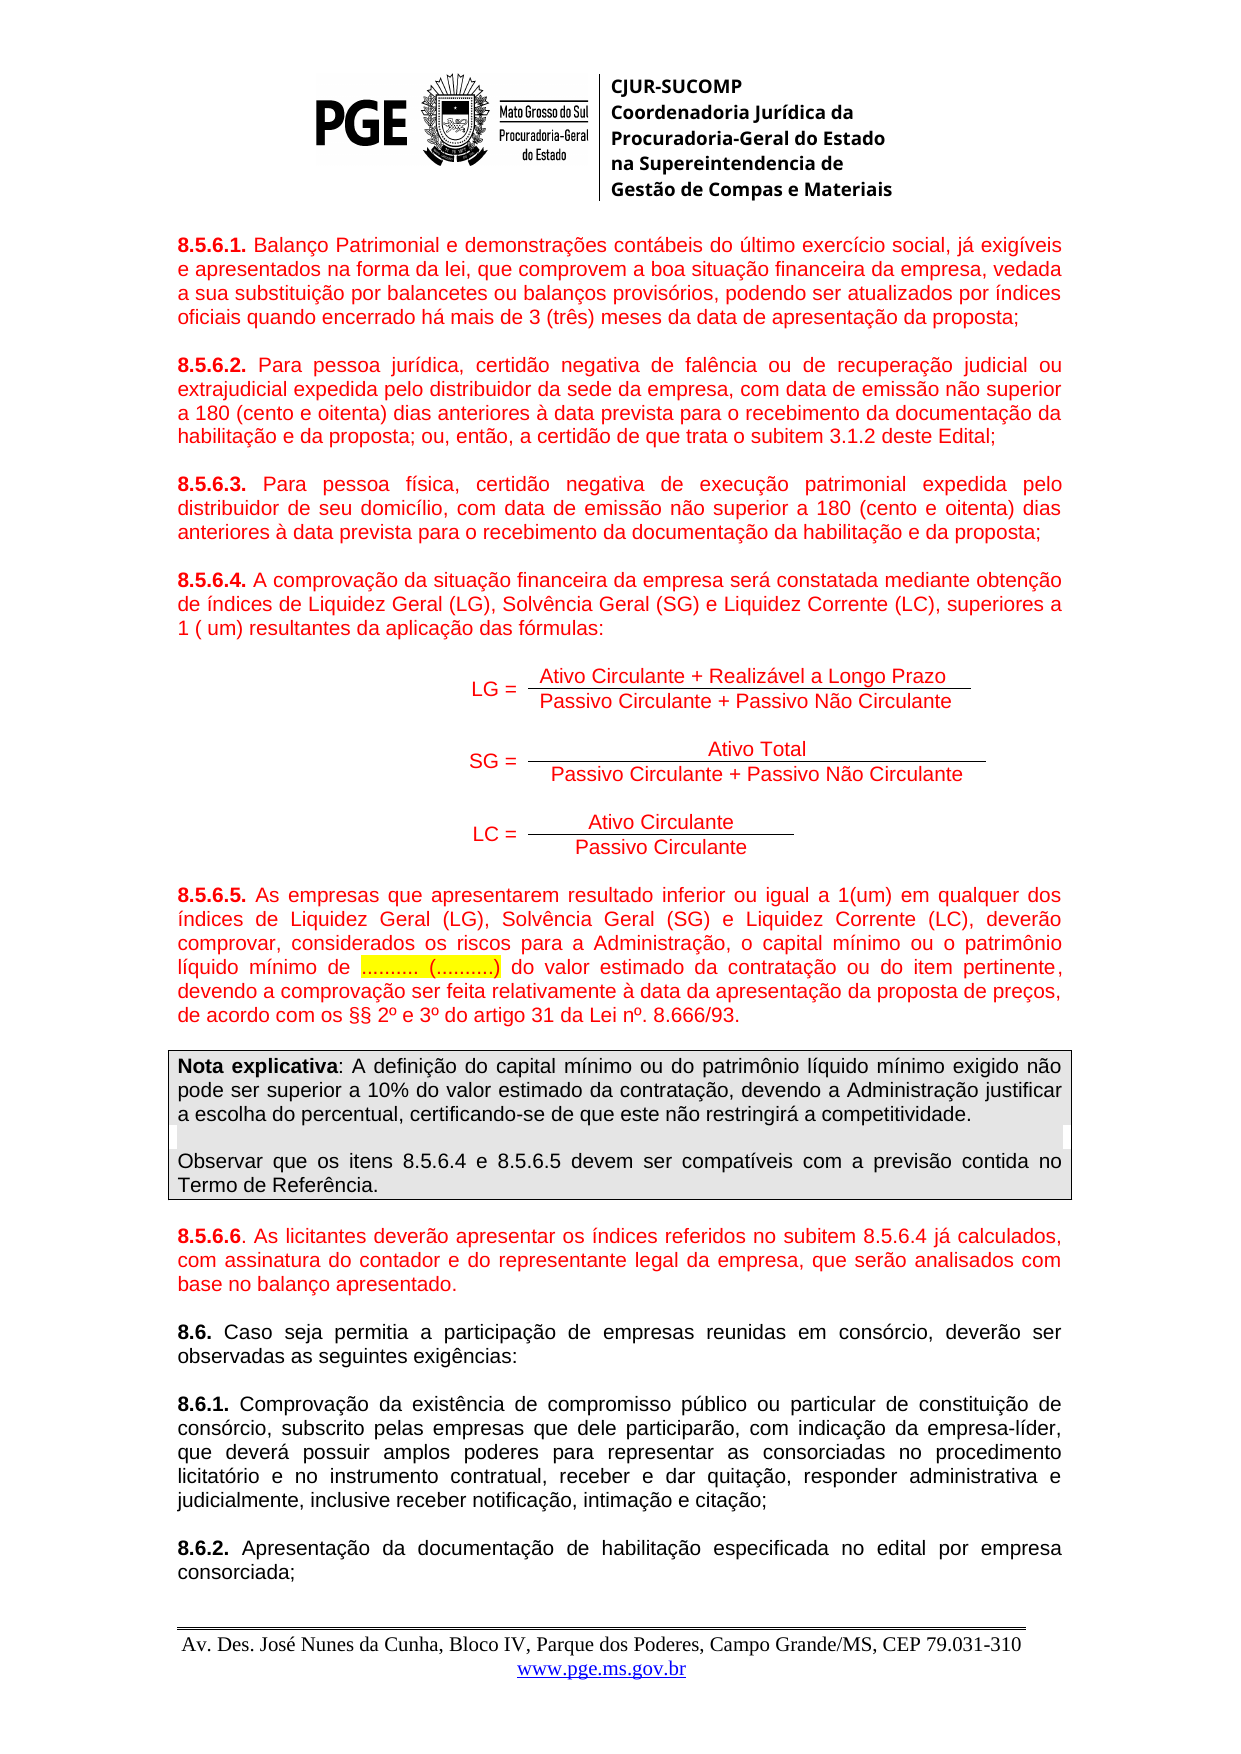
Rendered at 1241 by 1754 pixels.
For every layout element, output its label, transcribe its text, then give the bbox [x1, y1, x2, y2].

table_header Ativo Circulante [528, 810, 794, 834]
text 8.6. Caso seja permitia a participação de empresas reunidas em consórcio, deverão ser observadas as seguintes exigências: [177, 1320, 1063, 1368]
text 8.5.6.5. As empresas que apresentarem resultado inferior ou igual a 1(um) em qualquer dos índices de Liquidez Geral (LG), Solvência Geral (SG) e Liquidez Corrente (LC), deverão comprovar, considerados os riscos para a Administração, o capital mínimo ou o patrimônio líquido mínimo de .......... (..........) do valor estimado da contratação ou do item pertinente, devendo a comprovação ser feita relativamente à data da apresentação da proposta de preços, de acordo com os §§ 2º e 3º do artigo 31 da Lei nº. 8.666/93. [177, 883, 1063, 1026]
table_cell Passivo Circulante + Passivo Não Circulante [528, 762, 986, 786]
text 8.5.6.6. As licitantes deverão apresentar os índices referidos no subitem 8.5.6.4 já calculados, com assinatura do contador e do representante legal da empresa, que serão analisados com base no balanço apresentado. [177, 1224, 1063, 1296]
table_header Ativo Total [528, 737, 986, 761]
text 8.5.6.1. Balanço Patrimonial e demonstrações contábeis do último exercício social, já exigíveis e apresentados na forma da lei, que comprovem a boa situação financeira da empresa, vedada a sua substituição por balancetes ou balanços provisórios, podendo ser atualizados por índices oficiais quando encerrado há mais de 3 (três) meses da data de apresentação da proposta; [177, 233, 1063, 328]
table_header SG = [295, 737, 528, 786]
text Nota explicativa: A definição do capital mínimo ou do patrimônio líquido mínimo exigido não pode ser superior a 10% do valor estimado da contratação, devendo a Administração justificar a escolha do percentual, certificando-se de que este não restringirá a competitividade. [169, 1051, 1071, 1125]
table_header LG = [295, 664, 528, 713]
text 8.5.6.3. Para pessoa física, certidão negativa de execução patrimonial expedida pelo distribuidor de seu domicílio, com data de emissão não superior a 180 (cento e oitenta) dias anteriores à data prevista para o recebimento da documentação da habilitação e da proposta; [177, 472, 1063, 544]
table_cell Passivo Circulante [528, 835, 794, 859]
table_header Ativo Circulante + Realizável a Longo Prazo [528, 664, 971, 688]
text Observar que os itens 8.5.6.4 e 8.5.6.5 devem ser compatíveis com a previsão contida no Termo de Referência. [169, 1146, 1071, 1199]
text 8.6.2. Apresentação da documentação de habilitação especificada no edital por empresa consorciada; [177, 1536, 1063, 1584]
table_header LC = [295, 810, 528, 859]
text 8.5.6.4. A comprovação da situação financeira da empresa será constatada mediante obtenção de índices de Liquidez Geral (LG), Solvência Geral (SG) e Liquidez Corrente (LC), superiores a 1 ( um) resultantes da aplicação das fórmulas: [177, 568, 1063, 640]
text 8.5.6.2. Para pessoa jurídica, certidão negativa de falência ou de recuperação judicial ou extrajudicial expedida pelo distribuidor da sede da empresa, com data de emissão não superior a 180 (cento e oitenta) dias anteriores à data prevista para o recebimento da documentação da habilitação e da proposta; ou, então, a certidão de que trata o subitem 3.1.2 deste Edital; [177, 352, 1063, 448]
picture [316, 73, 589, 166]
text 8.6.1. Comprovação da existência de compromisso público ou particular de constituição de consórcio, subscrito pelas empresas que dele participarão, com indicação da empresa-líder, que deverá possuir amplos poderes para representar as consorciadas no procedimento licitatório e no instrumento contratual, receber e dar quitação, responder administrativa e judicialmente, inclusive receber notificação, intimação e citação; [177, 1392, 1063, 1512]
table_cell Passivo Circulante + Passivo Não Circulante [528, 689, 971, 713]
